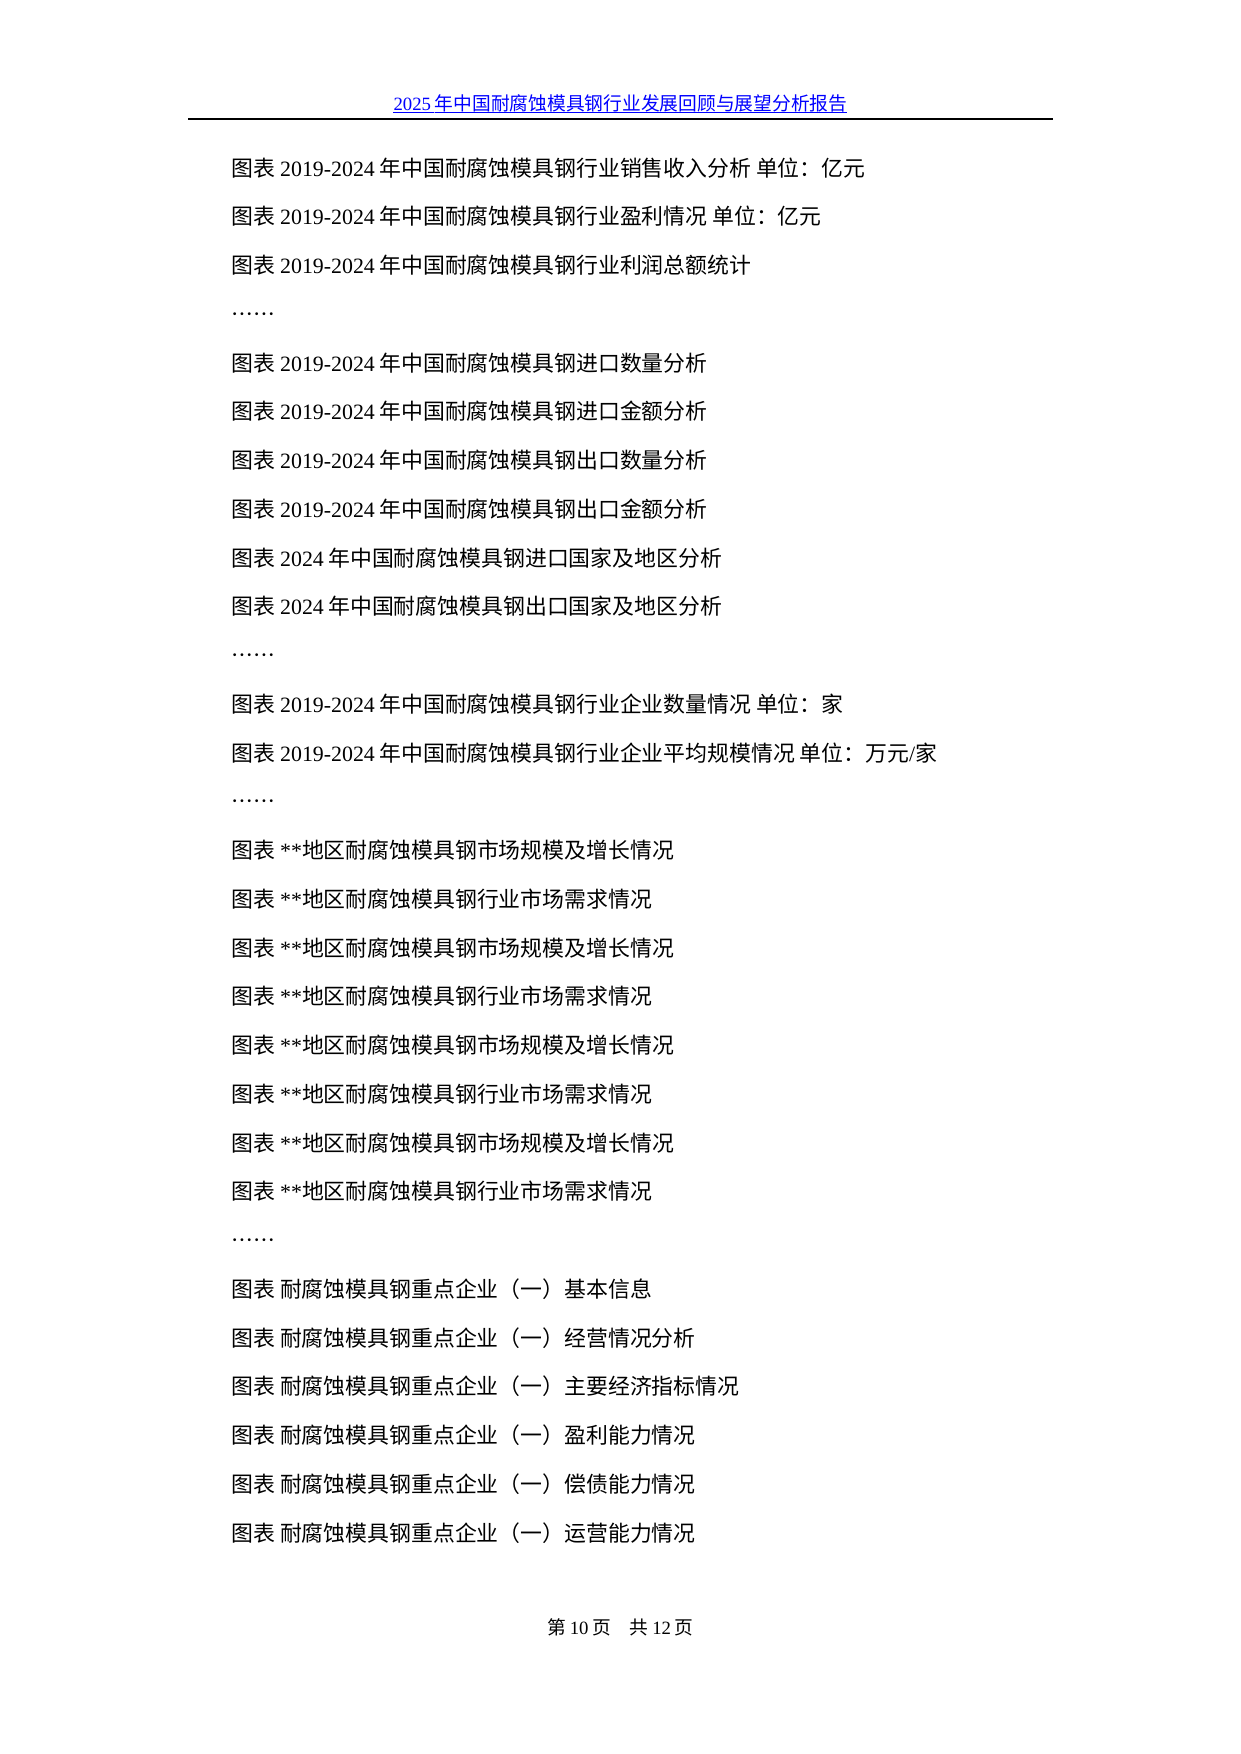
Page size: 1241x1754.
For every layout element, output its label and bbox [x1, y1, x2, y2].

text [187, 150, 1053, 1548]
